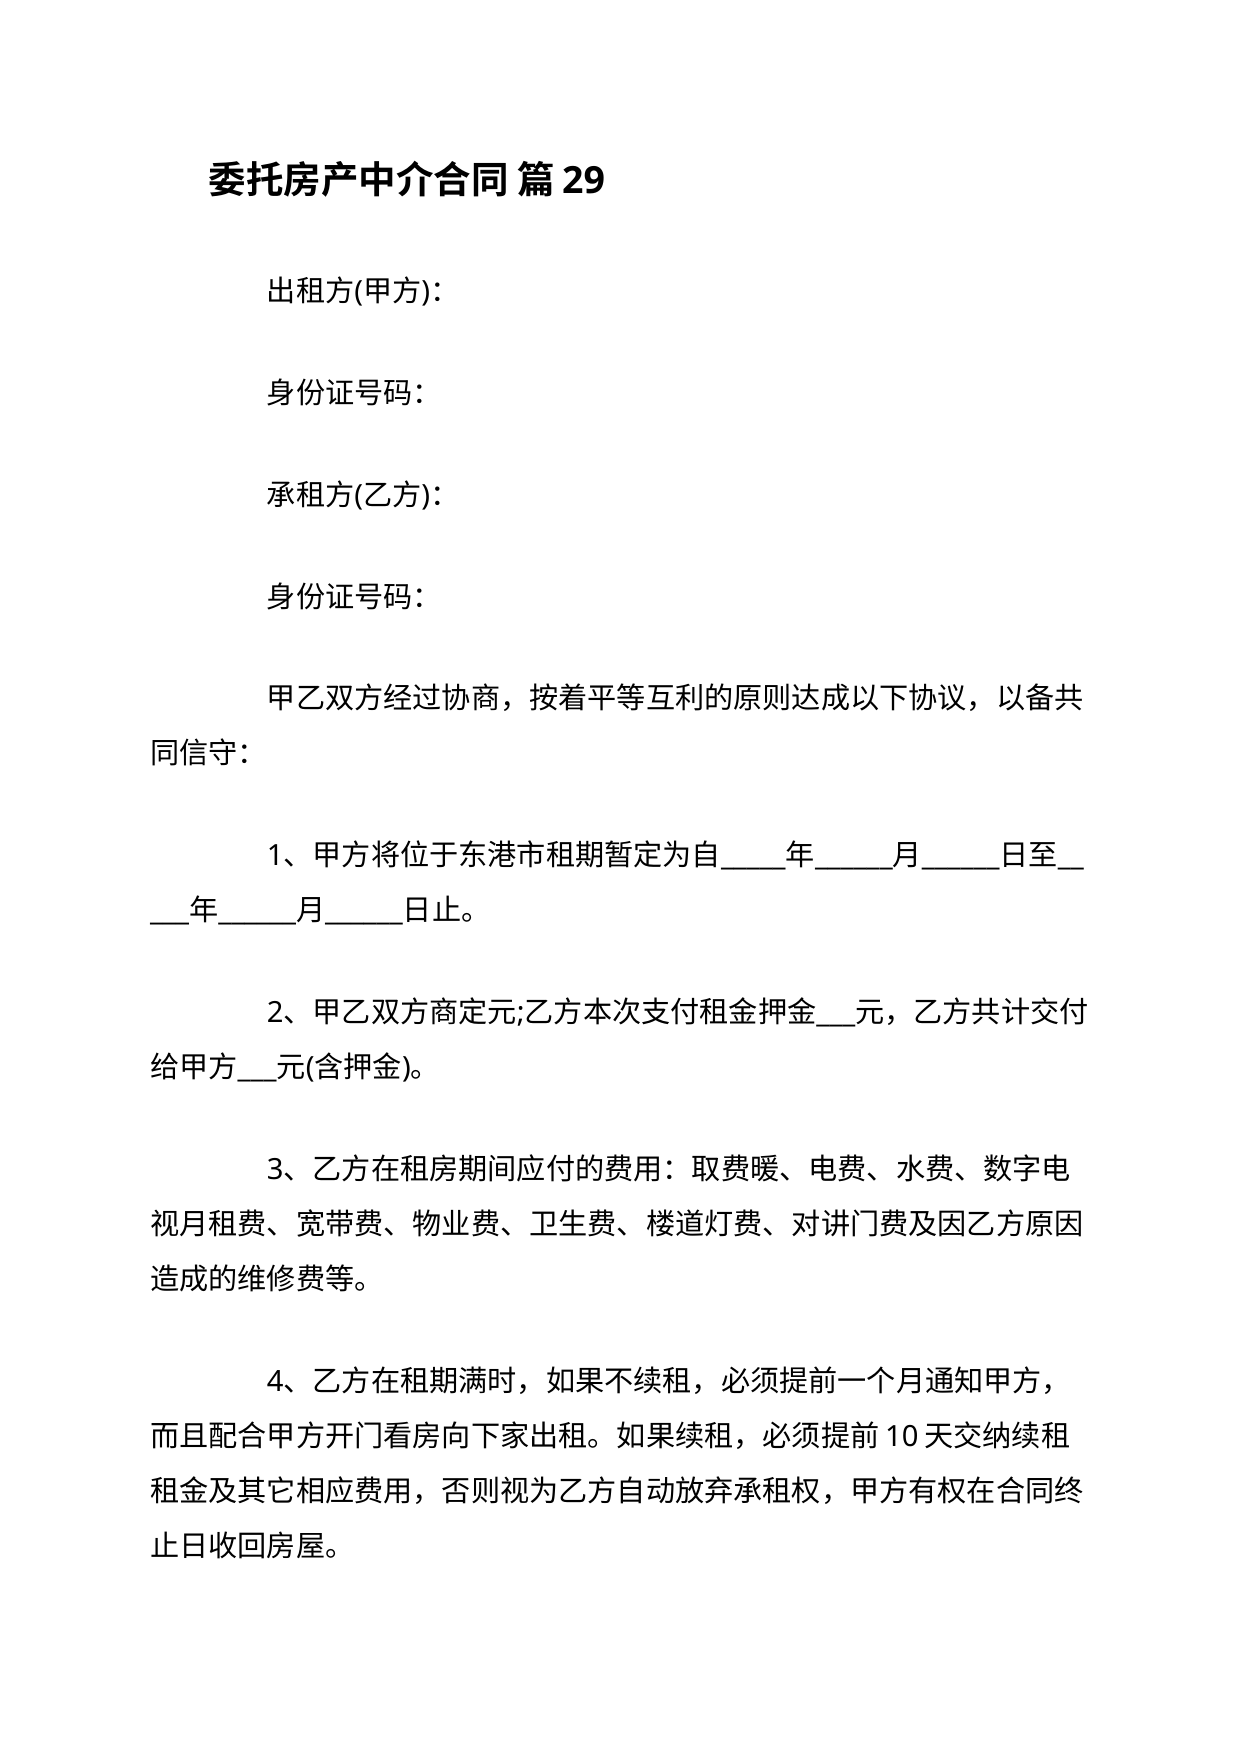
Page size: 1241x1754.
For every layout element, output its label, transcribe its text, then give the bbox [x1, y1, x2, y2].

text 3、乙方在租房期间应付的费用：取费暖、电费、水费、数字电视月租费、宽带费、物业费、卫生费、楼道灯费、对讲门费及因乙方原因造成的维修费等。 [150, 1146, 1090, 1298]
text 1、甲方将位于东港市租期暂定为自_____年______月______日至_____年______月______日止。 [150, 832, 1090, 929]
text 4、乙方在租期满时，如果不续租，必须提前一个月通知甲方，而且配合甲方开门看房向下家出租。如果续租，必须提前10天交纳续租租金及其它相应费用，否则视为乙方自动放弃承租权，甲方有权在合同终止日收回房屋。 [150, 1357, 1090, 1564]
text 承租方(乙方)： [150, 471, 1090, 514]
text 甲乙双方经过协商，按着平等互利的原则达成以下协议，以备共同信守： [150, 675, 1090, 772]
text 2、甲乙双方商定元;乙方本次支付租金押金___元，乙方共计交付给甲方___元(含押金)。 [150, 989, 1090, 1086]
text 身份证号码： [150, 369, 1090, 412]
text 委托房产中介合同 篇29 [150, 150, 1090, 204]
text 身份证号码： [150, 573, 1090, 616]
text 出租方(甲方)： [150, 268, 1090, 310]
